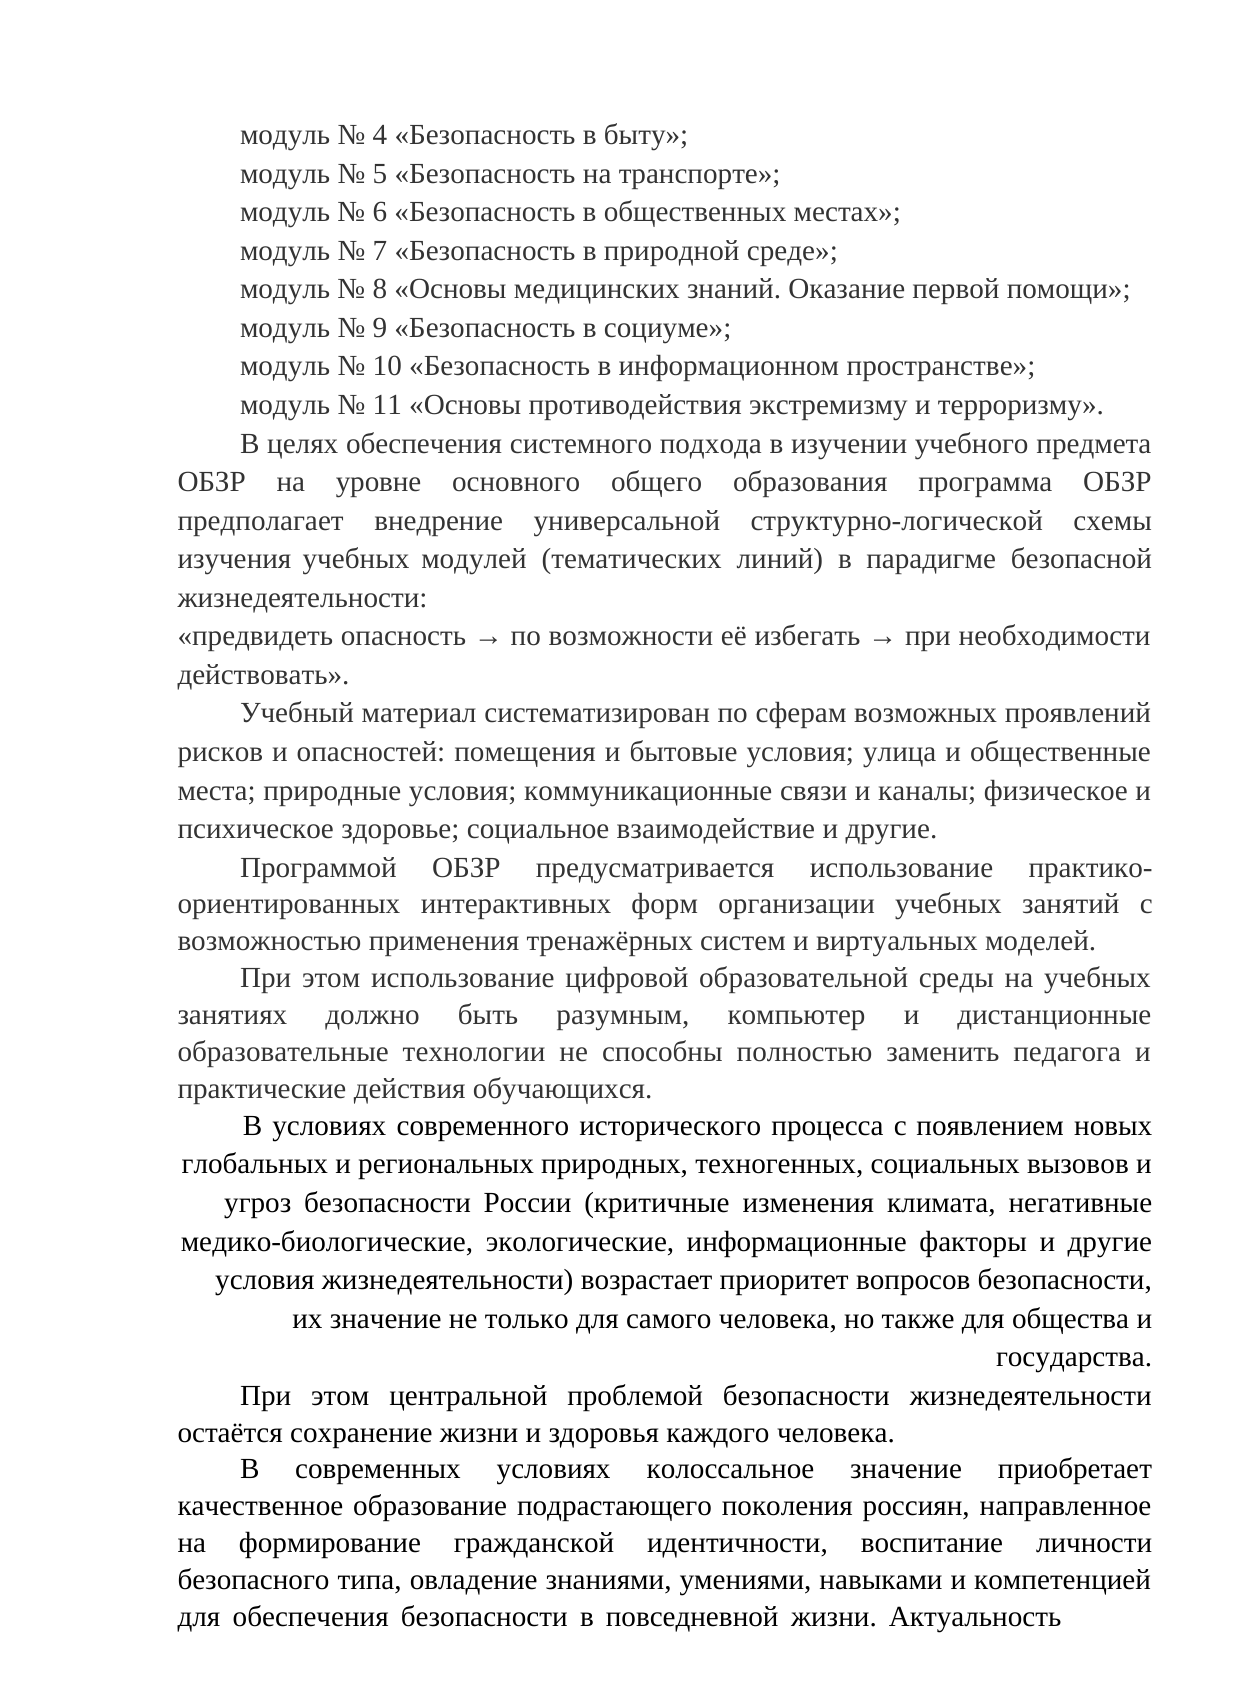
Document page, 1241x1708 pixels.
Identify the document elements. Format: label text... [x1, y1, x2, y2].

text модуль № 6 «Безопасность в общественных местах»; модуль № 7 «Безопасность в природной среде»; [240, 194, 903, 266]
text Учебный материал систематизирован по сферам возможных проявлений рисков и опасностей: помещения и бытовые условия; улица и общественные места; природные условия; коммуникационные связи и каналы; физическое и психическое здоровье; социальное взаимодействие и другие. [177, 696, 1152, 845]
text модуль № 10 «Безопасность в информационном пространстве»; [240, 348, 1213, 382]
text модуль № 5 «Безопасность на транспорте»; [240, 156, 1213, 189]
text В целях обеспечения системного подхода в изучении учебного предмета ОБЗР на уровне основного общего образования программа ОБЗР предполагает внедрение универсальной структурно-логической схемы изучения учебных модулей (тематических линий) в парадигме безопасной жизнедеятельности: [177, 426, 1152, 613]
text В условиях современного исторического процесса с появлением новых глобальных и региональных природных, техногенных, социальных вызовов и угроз безопасности России (критичные изменения климата, негативные медико-биологические, экологические, информационные факторы и другие условия жизнедеятельности) возрастает приоритет вопросов безопасности, их значение не только для самого человека, но также для общества и государства. [177, 1108, 1152, 1373]
text Программой ОБЗР предусматривается использование практико- ориентированных интерактивных форм организации учебных занятий с возможностью применения тренажёрных систем и виртуальных моделей. [177, 850, 1152, 957]
text «предвидеть опасность → по возможности её избегать → при необходимости действовать». [177, 618, 1152, 691]
text модуль № 11 «Основы противодействия экстремизму и терроризму». [240, 387, 1213, 421]
text При этом использование цифровой образовательной среды на учебных занятиях должно быть разумным, компьютер и дистанционные образовательные технологии не способны полностью заменить педагога и практические действия обучающихся. [177, 960, 1152, 1104]
text При этом центральной проблемой безопасности жизнедеятельности остаётся сохранение жизни и здоровья каждого человека. [177, 1378, 1152, 1448]
text модуль № 4 «Безопасность в быту»; [240, 117, 1213, 151]
text В современных условиях колоссальное значение приобретает качественное образование подрастающего поколения россиян, направленное на формирование гражданской идентичности, воспитание личности безопасного типа, овладение знаниями, умениями, навыками и компетенцией для обеспечения безопасности в повседневной жизни. Актуальность [177, 1452, 1152, 1633]
text модуль № 8 «Основы медицинских знаний. Оказание первой помощи»; модуль № 9 «Безопасность в социуме»; [240, 271, 1133, 343]
